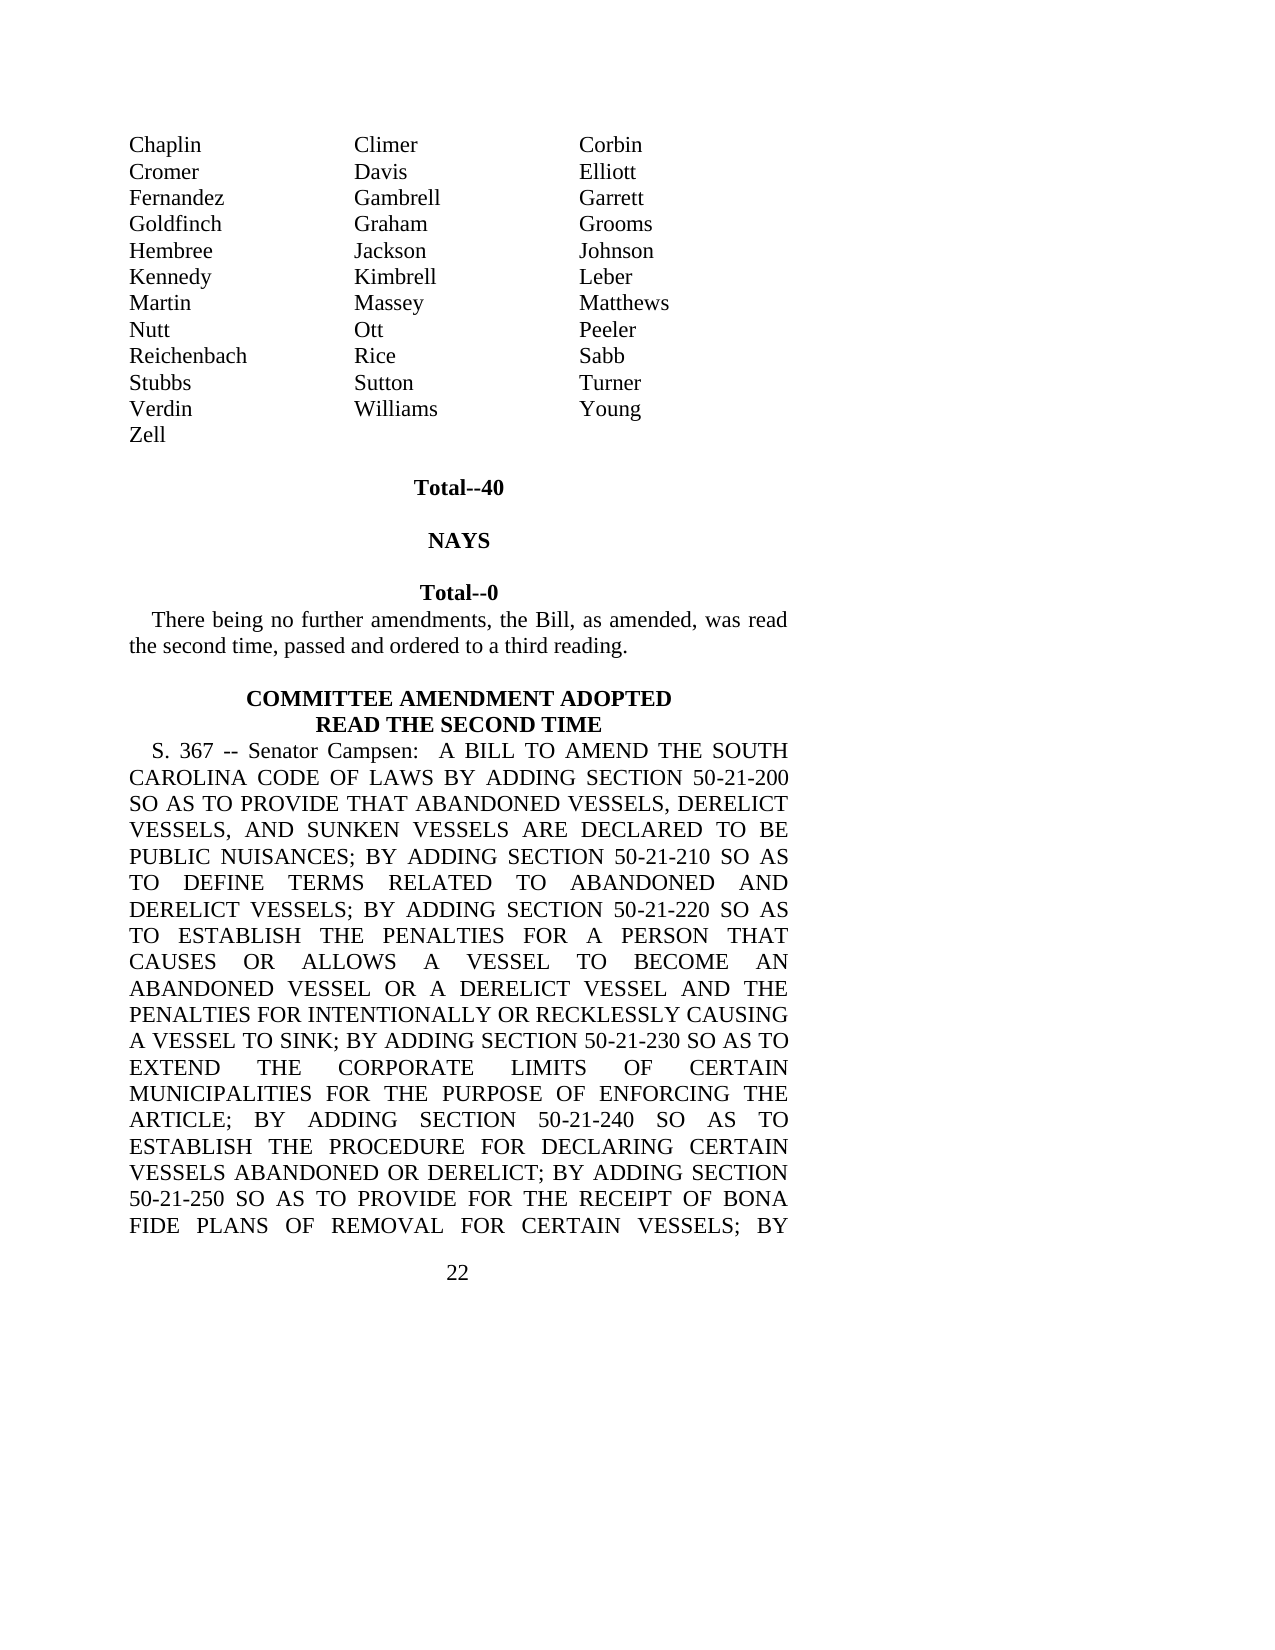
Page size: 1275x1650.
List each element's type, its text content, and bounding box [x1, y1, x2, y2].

text Goldfinch Graham Grooms [129, 210, 789, 237]
text Reichenbach Rice Sabb [129, 342, 789, 368]
text Verdin Williams Young [129, 395, 789, 421]
text Stubbs Sutton Turner [129, 368, 789, 395]
text Nutt Ott Peeler [129, 316, 789, 342]
text Zell [129, 421, 789, 448]
title READ THE SECOND TIME [129, 711, 789, 737]
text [129, 737, 789, 1238]
text Total--40 [129, 474, 789, 500]
text Martin Massey Matthews [129, 289, 789, 316]
text Chaplin Climer Corbin [129, 131, 789, 158]
text There being no further amendments, the Bill, as amended, was read the second time, passed and ordered to a third reading. [129, 606, 789, 658]
text Hembree Jackson Johnson [129, 237, 789, 263]
text Total--0 [129, 579, 789, 606]
text Cromer Davis Elliott [129, 158, 789, 184]
text Kennedy Kimbrell Leber [129, 263, 789, 289]
text Fernandez Gambrell Garrett [129, 184, 789, 210]
text NAYS [129, 527, 789, 553]
text COMMITTEE AMENDMENT ADOPTED [129, 685, 789, 711]
